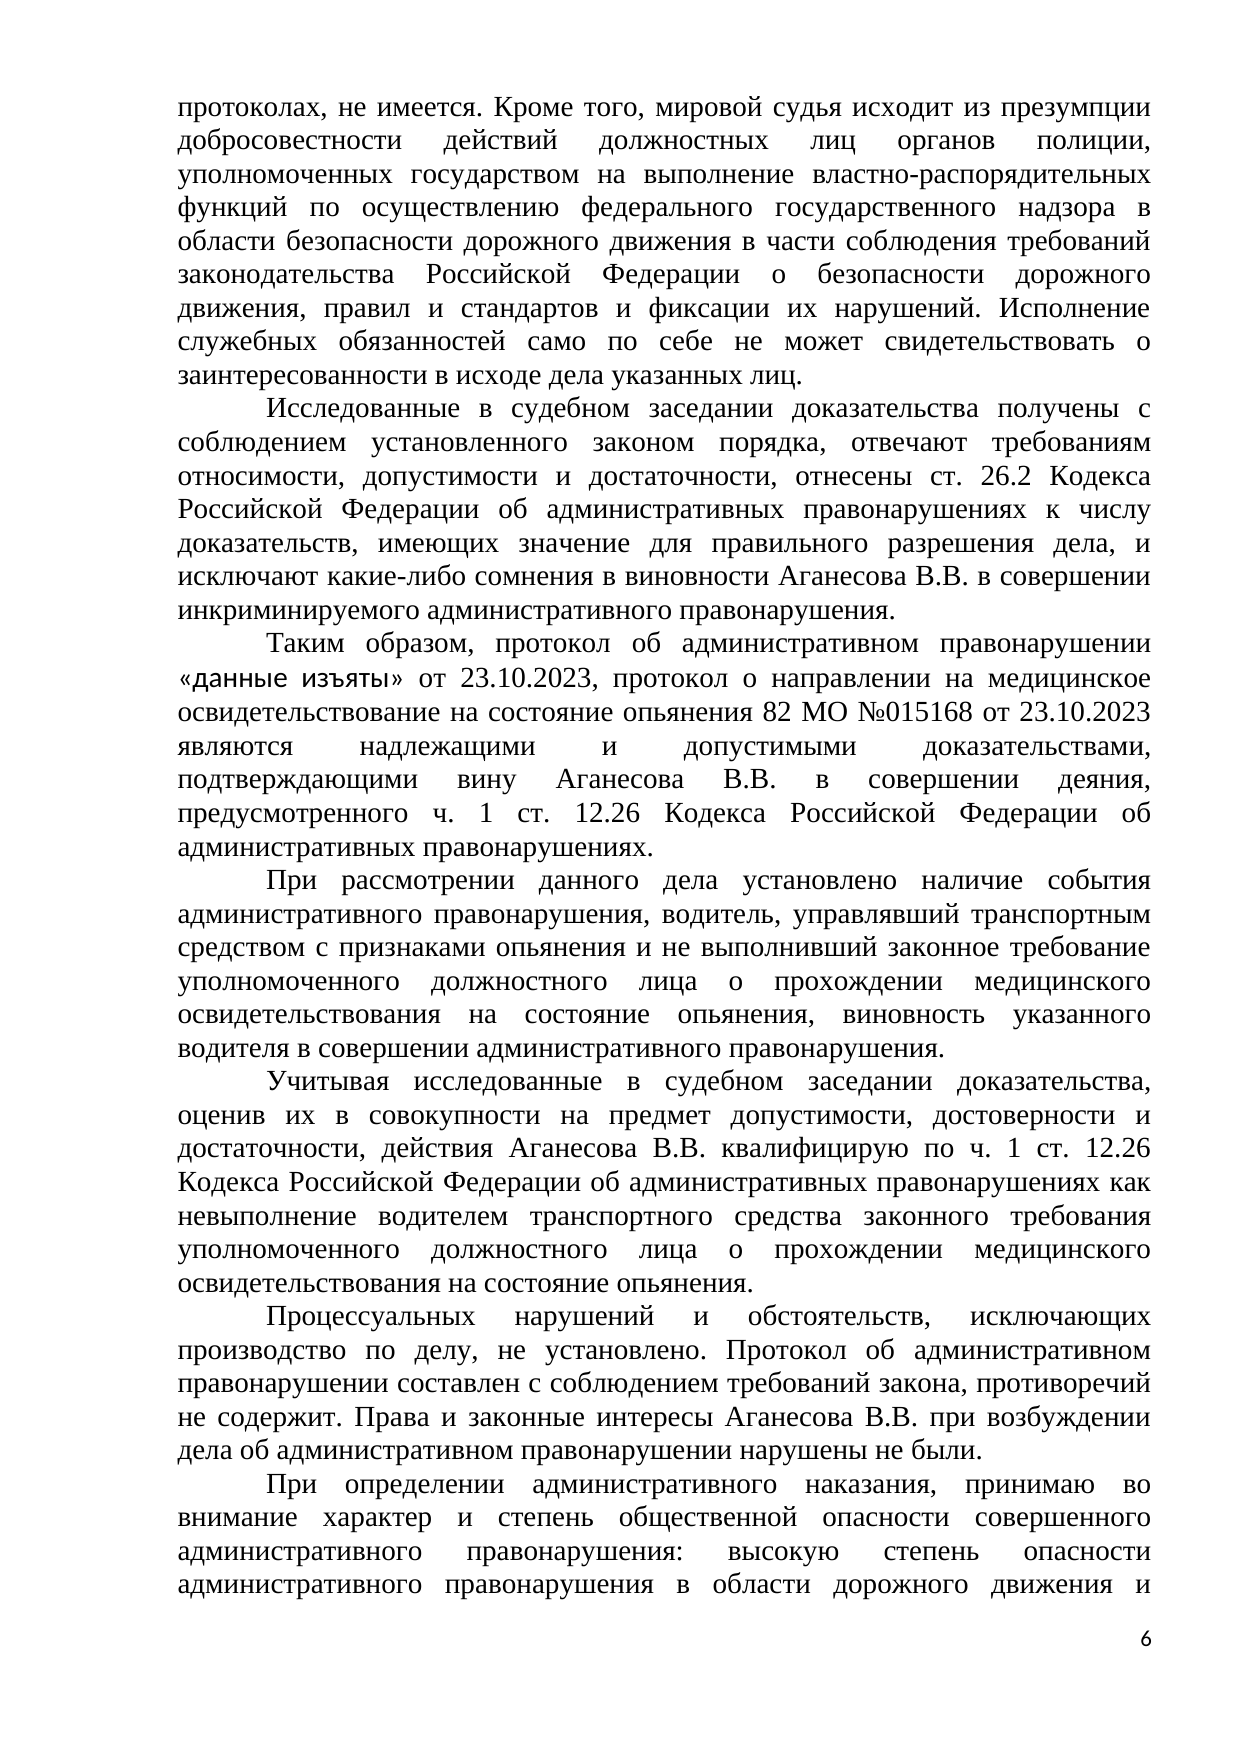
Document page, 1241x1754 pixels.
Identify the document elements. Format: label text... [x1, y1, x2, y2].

text Процессуальных нарушений и обстоятельств, исключающих производство по делу, не установлено. Протокол об административном правонарушении составлен с соблюдением требований закона, противоречий не содержит. Права и законные интересы Аганесова В.В. при возбуждении дела об административном правонарушении нарушены не были. [177, 1298, 1152, 1466]
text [177, 89, 1152, 391]
text При рассмотрении данного дела установлено наличие события административного правонарушения, водитель, управлявший транспортным средством с признаками опьянения и не выполнивший законное требование уполномоченного должностного лица о прохождении медицинского освидетельствования на состояние опьянения, виновность указанного водителя в совершении административного правонарушения. [177, 862, 1152, 1063]
text Учитывая исследованные в судебном заседании доказательства, оценив их в совокупности на предмет допустимости, достоверности и достаточности, действия Аганесова В.В. квалифицирую по ч. 1 ст. 12.26 Кодекса Российской Федерации об административных правонарушениях как невыполнение водителем транспортного средства законного требования уполномоченного должностного лица о прохождении медицинского освидетельствования на состояние опьянения. [177, 1063, 1152, 1298]
text Таким образом, протокол об административном правонарушении «данные изъяты» от 23.10.2023, протокол о направлении на медицинское освидетельствование на состояние опьянения 82 МО №015168 от 23.10.2023 являются надлежащими и допустимыми доказательствами, подтверждающими вину Аганесова В.В. в совершении деяния, предусмотренного ч. 1 ст. 12.26 Кодекса Российской Федерации об административных правонарушениях. [177, 625, 1152, 862]
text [177, 1466, 1152, 1600]
text Исследованные в судебном заседании доказательства получены с соблюдением установленного законом порядка, отвечают требованиям относимости, допустимости и достаточности, отнесены ст. 26.2 Кодекса Российской Федерации об административных правонарушениях к числу доказательств, имеющих значение для правильного разрешения дела, и исключают какие-либо сомнения в виновности Аганесова В.В. в совершении инкриминируемого административного правонарушения. [177, 391, 1152, 625]
